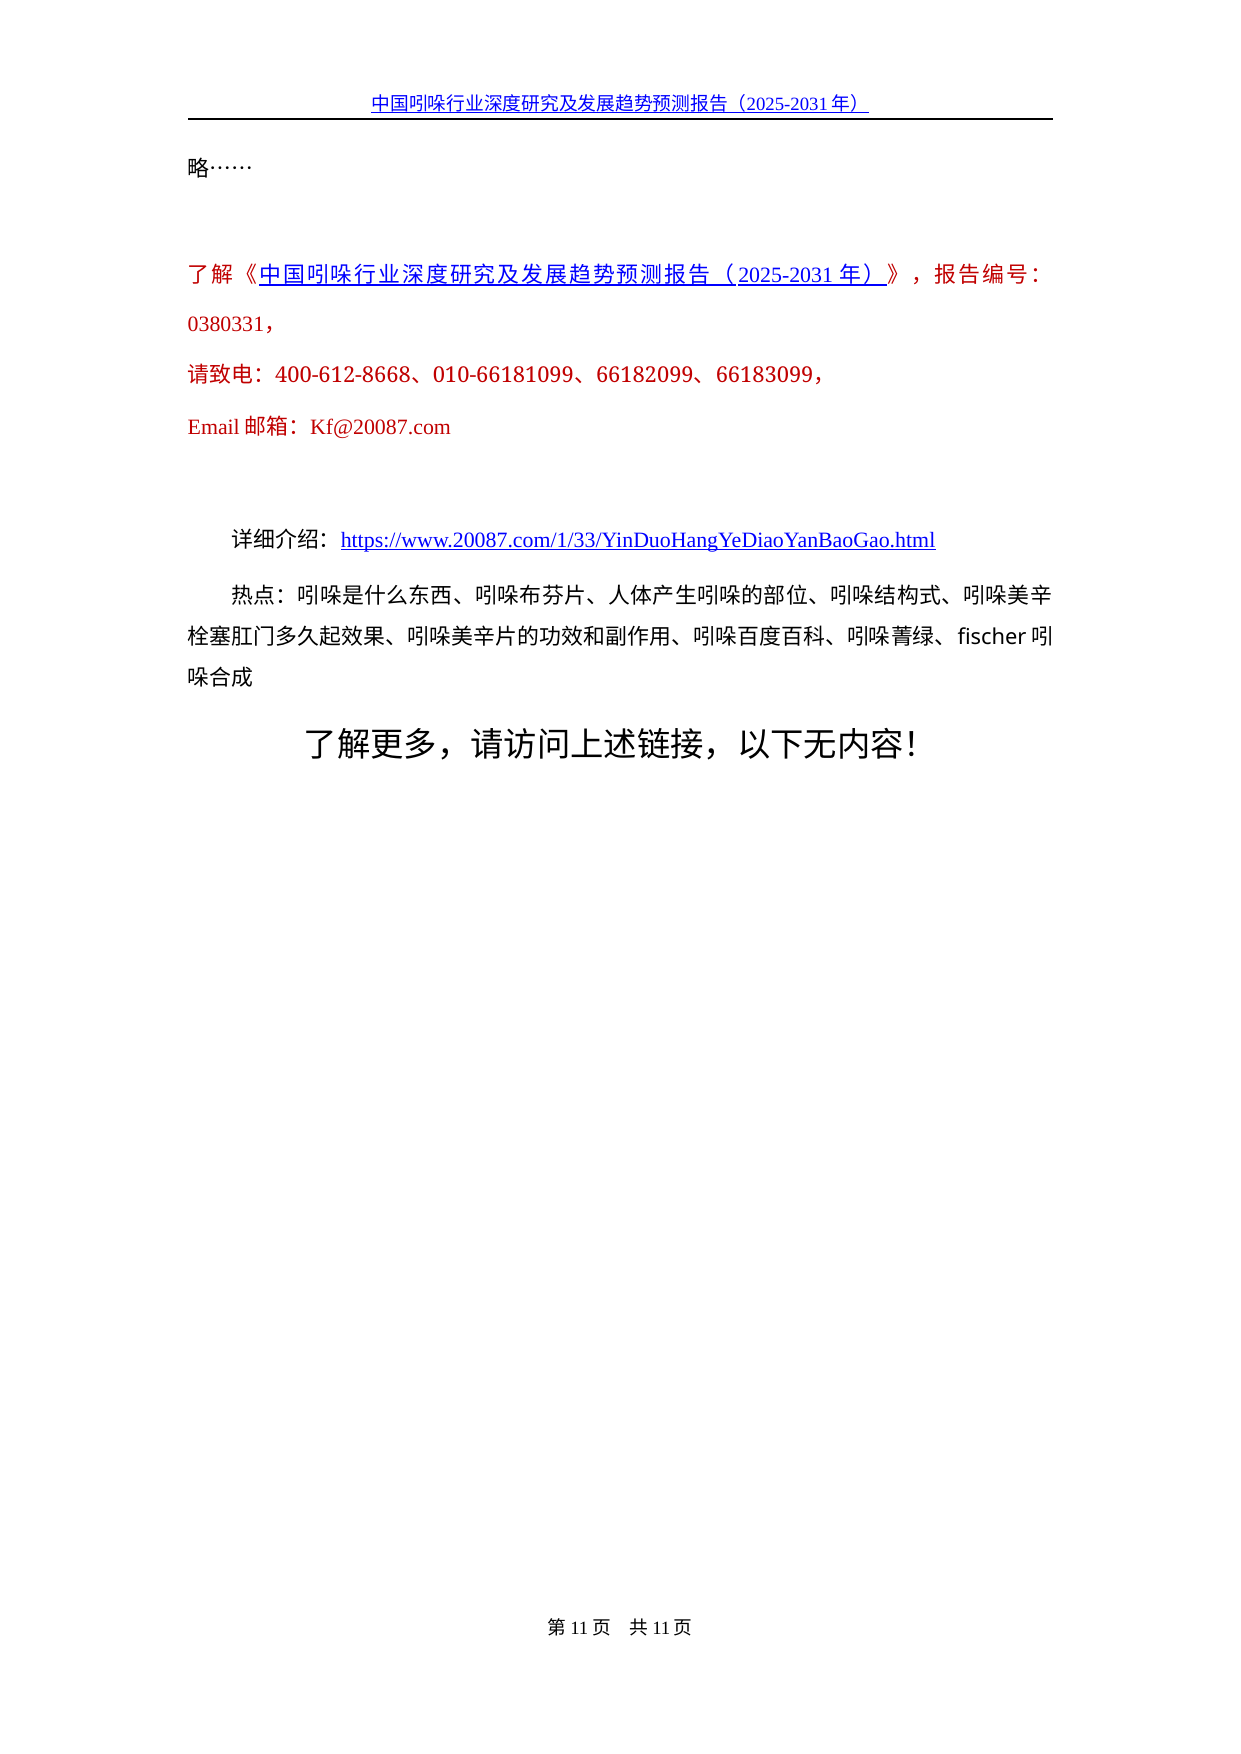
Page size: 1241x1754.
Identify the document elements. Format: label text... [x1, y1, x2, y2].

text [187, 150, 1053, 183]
text 了解《中国吲哚行业深度研究及发展趋势预测报告（2025-2031年）》，报告编号：0380331， [187, 257, 1053, 338]
text 详细介绍：https://www.20087.com/1/33/YinDuoHangYeDiaoYanBaoGao.html [187, 521, 1053, 554]
title 了解更多，请访问上述链接，以下无内容！ [187, 709, 1053, 774]
text Email邮箱：Kf@20087.com [187, 408, 1053, 441]
text 热点：吲哚是什么东西、吲哚布芬片、人体产生吲哚的部位、吲哚结构式、吲哚美辛栓塞肛门多久起效果、吲哚美辛片的功效和副作用、吲哚百度百科、吲哚菁绿、fischer吲哚合成 [187, 578, 1053, 692]
text 请致电：400-612-8668、010-66181099、66182099、66183099， [187, 357, 1053, 389]
